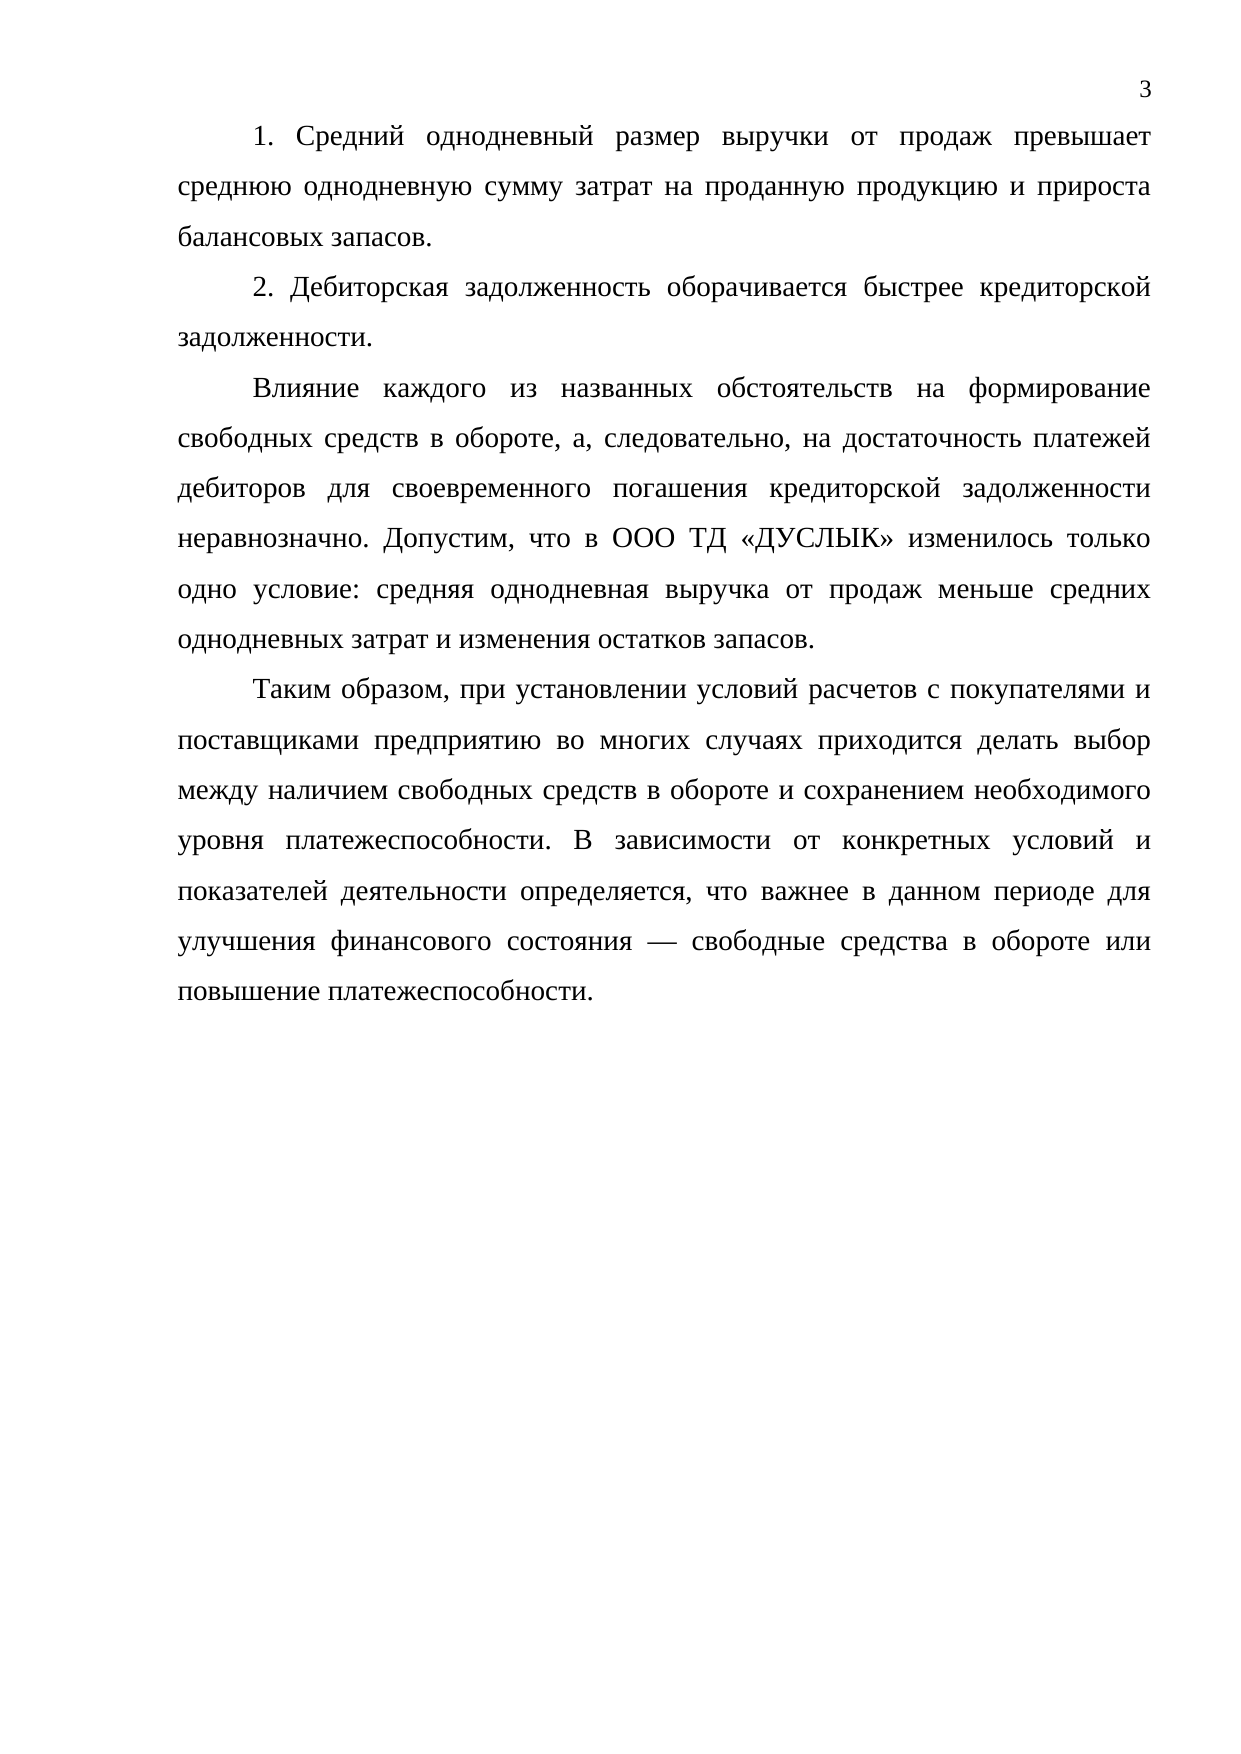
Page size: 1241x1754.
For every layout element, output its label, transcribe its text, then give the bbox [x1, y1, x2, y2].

text 2. Дебиторская задолженность оборачивается быстрее кредиторской задолженности. [177, 269, 1152, 353]
text Влияние каждого из названных обстоятельств на формирование свободных средств в обороте, а, следовательно, на достаточность платежей дебиторов для своевременного погашения кредиторской задолженности неравнозначно. Допустим, что в ООО ТД «ДУСЛЫК» изменилось только одно условие: средняя однодневная выручка от продаж меньше средних однодневных затрат и изменения остатков запасов. [177, 370, 1152, 655]
text 1. Средний однодневный размер выручки от продаж превышает среднюю однодневную сумму затрат на проданную продукцию и прироста балансовых запасов. [177, 118, 1152, 252]
text Таким образом, при установлении условий расчетов с покупателями и поставщиками предприятию во многих случаях приходится делать выбор между наличием свободных средств в обороте и сохранением необходимого уровня платежеспособности. В зависимости от конкретных условий и показателей деятельности определяется, что важнее в данном периоде для улучшения финансового состояния — свободные средства в обороте или повышение платежеспособности. [177, 672, 1152, 1007]
